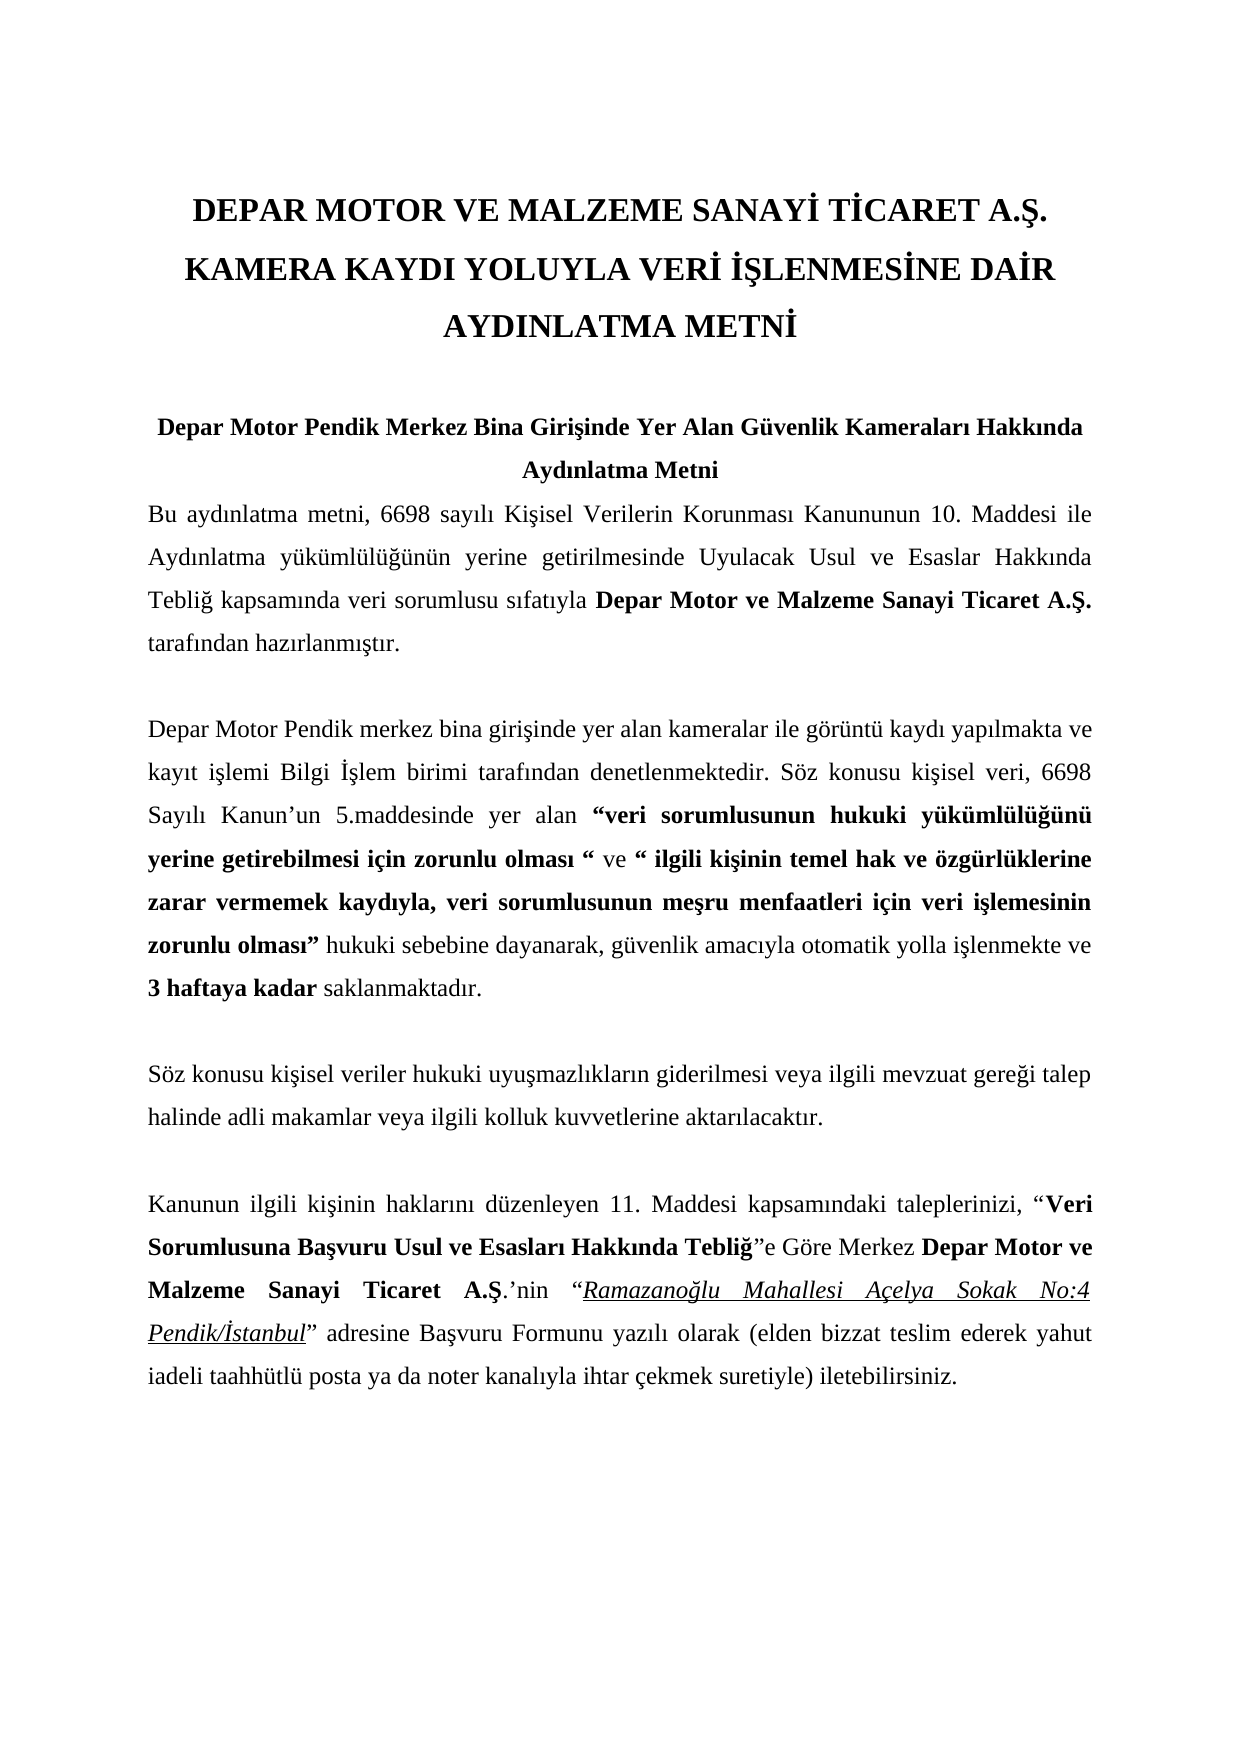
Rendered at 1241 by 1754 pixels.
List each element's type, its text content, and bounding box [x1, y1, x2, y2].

text Kanunun ilgili kişinin haklarını düzenleyen 11. Maddesi kapsamındaki taleplerinizi, “Veri Sorumlusuna Başvuru Usul ve Esasları Hakkında Tebliğ”e Göre Merkez Depar Motor ve Malzeme Sanayi Ticaret A.Ş.’nin “Ramazanoğlu Mahallesi Açelya Sokak No:4 Pendik/İstanbul” adresine Başvuru Formunu yazılı olarak (elden bizzat teslim ederek yahut iadeli taahhütlü posta ya da noter kanalıyla ihtar çekmek suretiyle) iletebilirsiniz. [148, 1189, 1093, 1390]
text Depar Motor Pendik Merkez Bina Girişinde Yer Alan Güvenlik Kameraları Hakkında Aydınlatma Metni [148, 412, 1093, 484]
text DEPAR MOTOR VE MALZEME SANAYİ TİCARET A.Ş. [148, 191, 1093, 229]
text Söz konusu kişisel veriler hukuki uyuşmazlıkların giderilmesi veya ilgili mevzuat gereği talep halinde adli makamlar veya ilgili kolluk kuvvetlerine aktarılacaktır. [148, 1059, 1093, 1131]
text Bu aydınlatma metni, 6698 sayılı Kişisel Verilerin Korunması Kanununun 10. Maddesi ile Aydınlatma yükümlülüğünün yerine getirilmesinde Uyulacak Usul ve Esaslar Hakkında Tebliğ kapsamında veri sorumlusu sıfatıyla Depar Motor ve Malzeme Sanayi Ticaret A.Ş. tarafından hazırlanmıştır. [148, 499, 1093, 657]
text Depar Motor Pendik merkez bina girişinde yer alan kameralar ile görüntü kaydı yapılmakta ve kayıt işlemi Bilgi İşlem birimi tarafından denetlenmektedir. Söz konusu kişisel veri, 6698 Sayılı Kanun’un 5.maddesinde yer alan “veri sorumlusunun hukuki yükümlülüğünü yerine getirebilmesi için zorunlu olması “ ve “ ilgili kişinin temel hak ve özgürlüklerine zarar vermemek kaydıyla, veri sorumlusunun meşru menfaatleri için veri işlemesinin zorunlu olması” hukuki sebebine dayanarak, güvenlik amacıyla otomatik yolla işlenmekte ve 3 haftaya kadar saklanmaktadır. [148, 714, 1093, 1002]
text AYDINLATMA METNİ [148, 307, 1093, 345]
text KAMERA KAYDI YOLUYLA VERİ İŞLENMESİNE DAİR [148, 249, 1093, 287]
